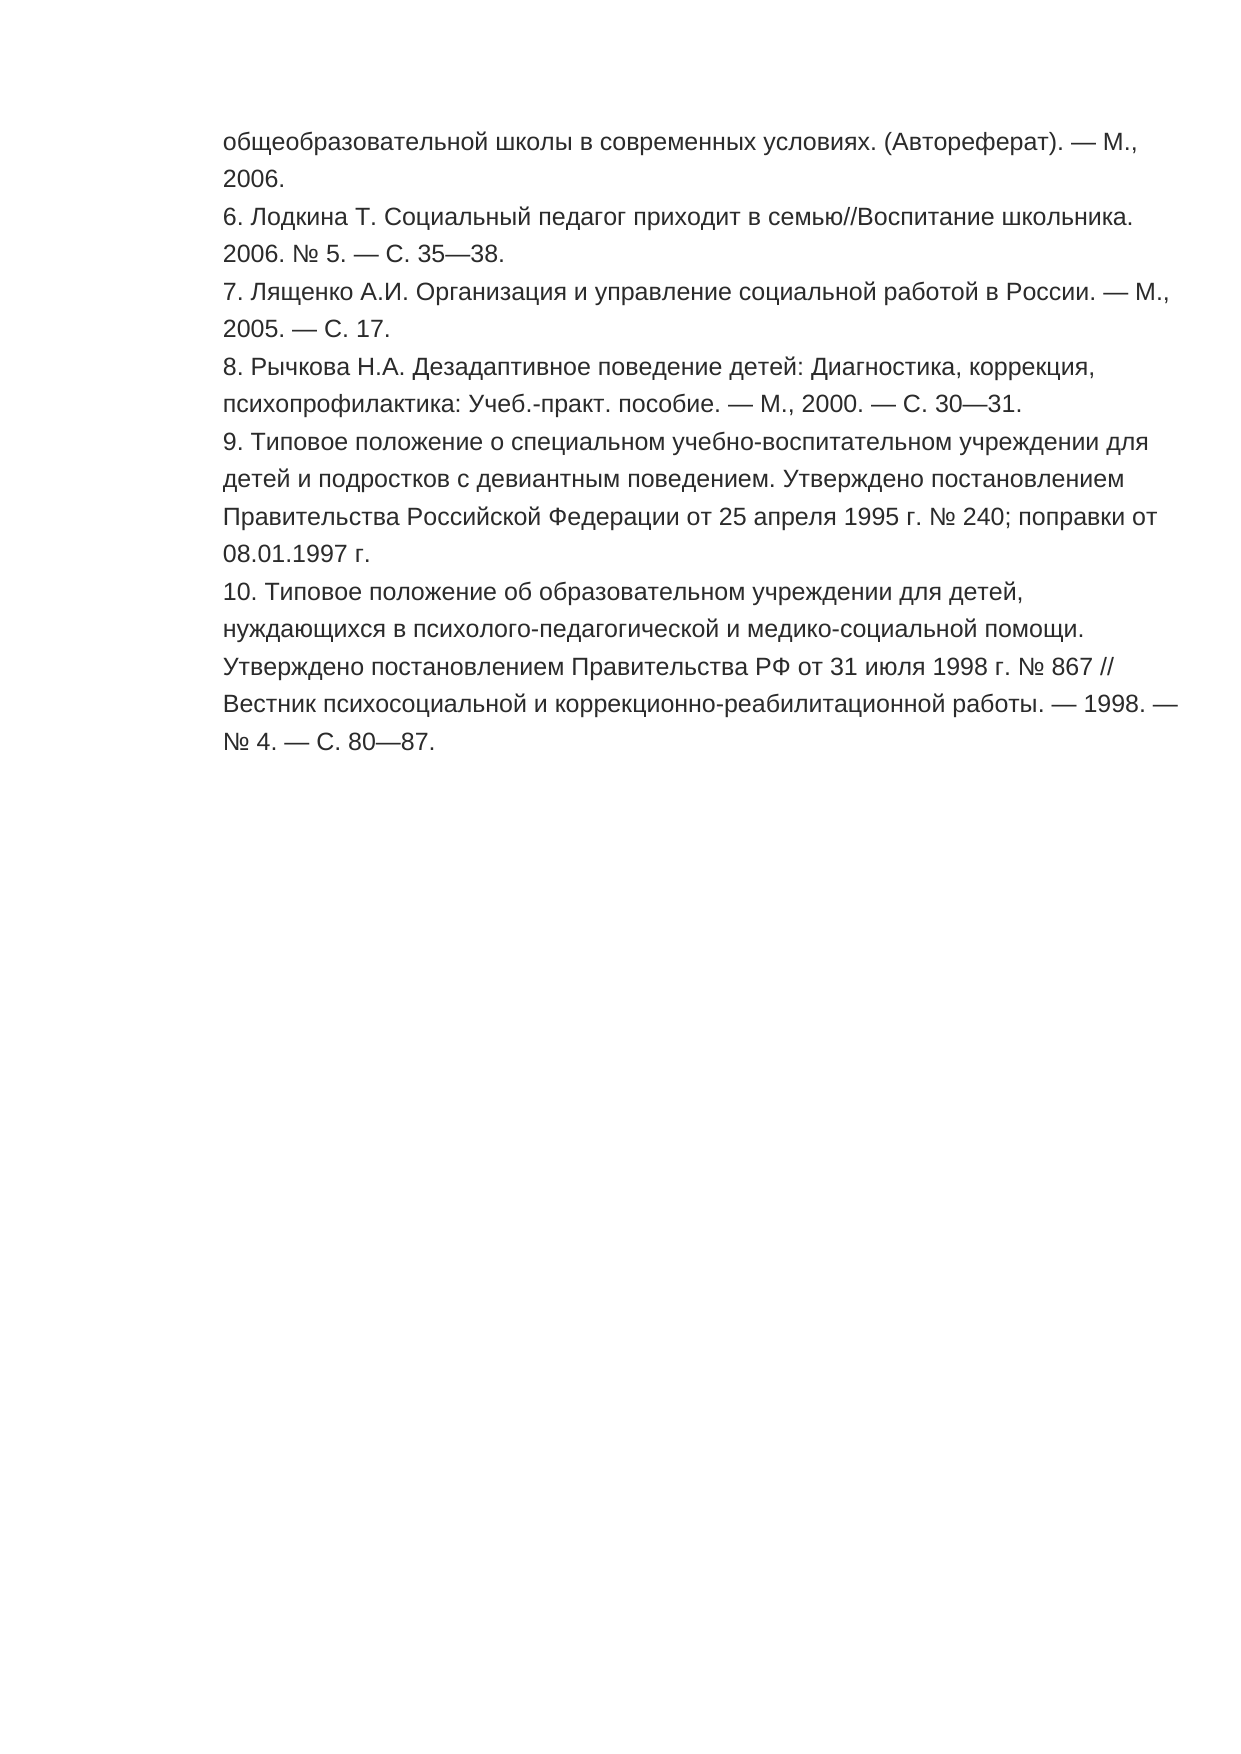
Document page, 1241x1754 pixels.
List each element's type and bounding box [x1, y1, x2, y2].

list [185, 118, 1181, 756]
